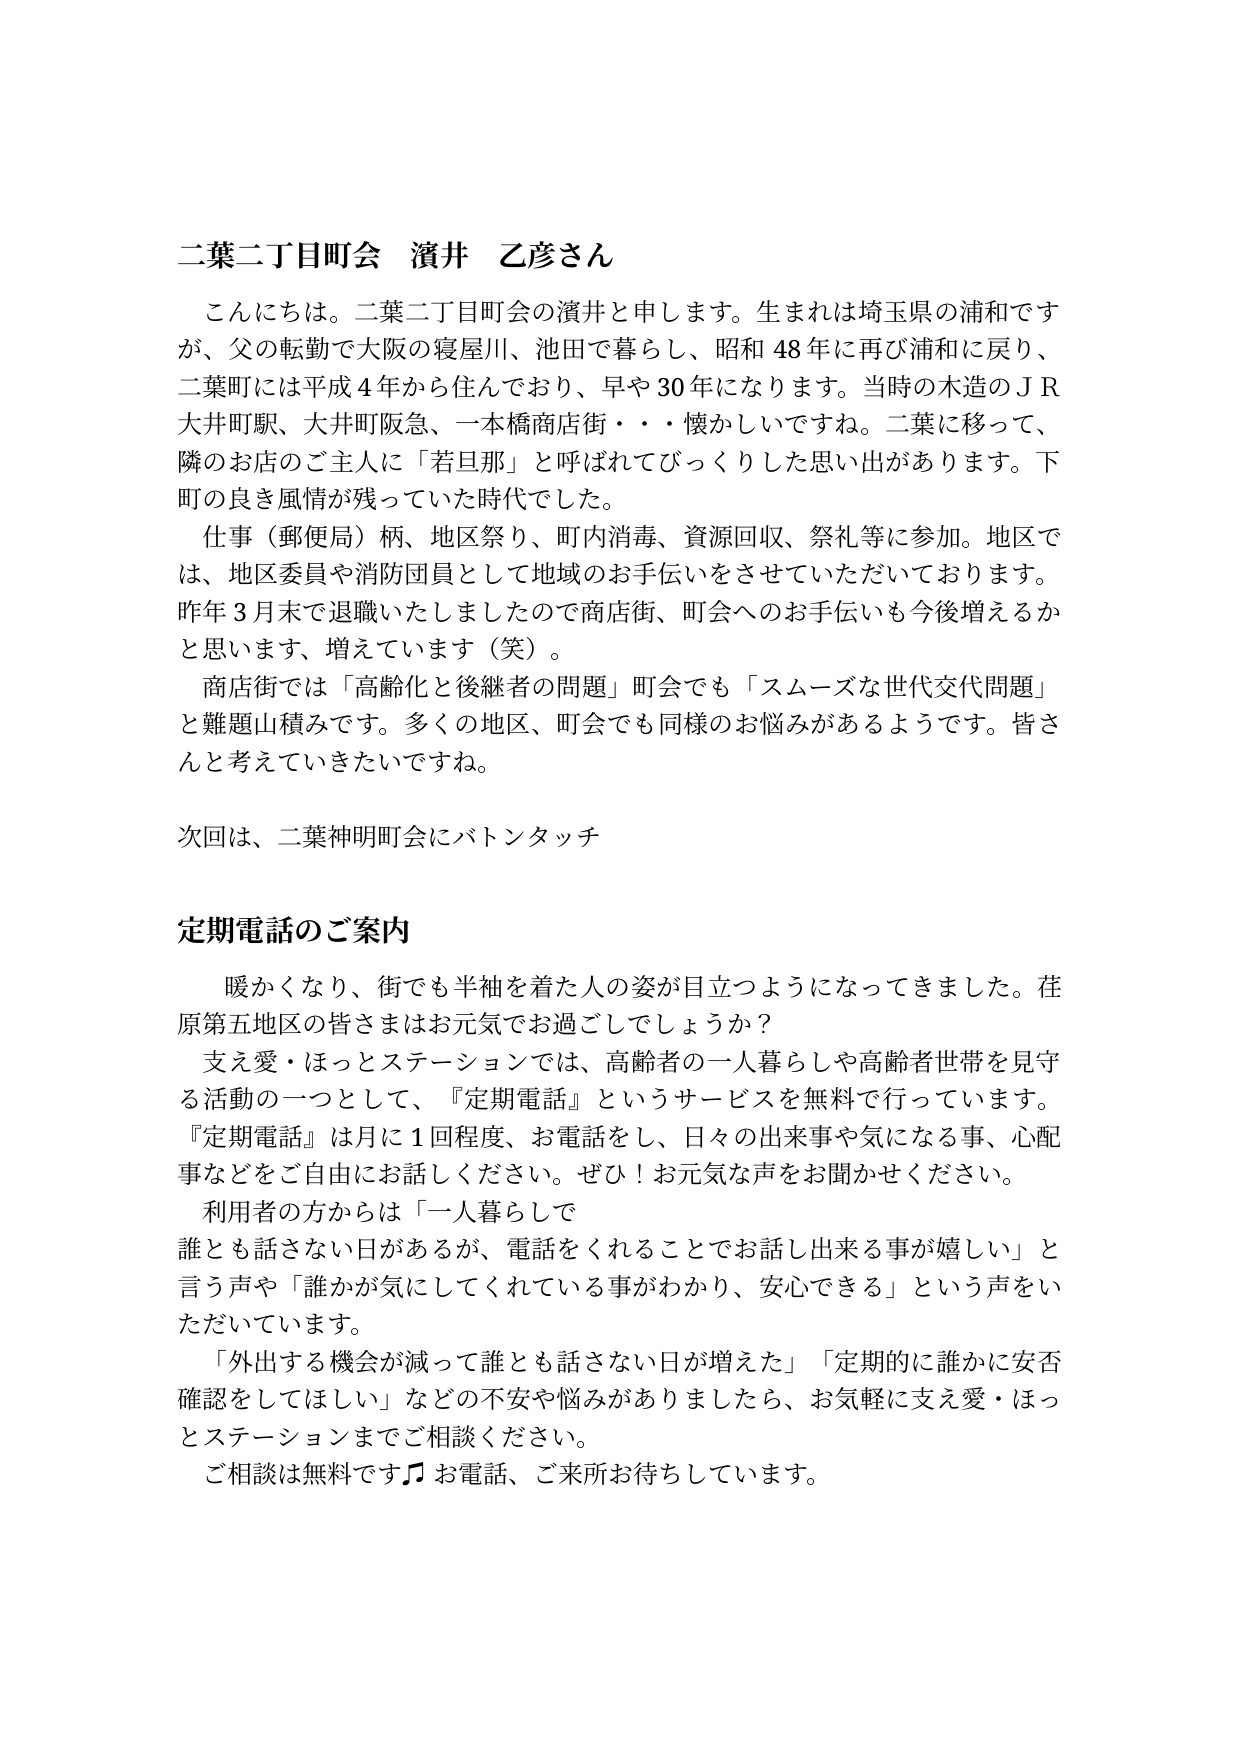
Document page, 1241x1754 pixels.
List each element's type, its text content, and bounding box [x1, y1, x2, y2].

text 利用者の方からは「一人暮らしで [177, 1192, 1063, 1229]
text ご相談は無料です♫ お電話、ご来所お待ちしています。 [177, 1454, 1063, 1492]
text 仕事（郵便局）柄、地区祭り、町内消毒、資源回収、祭礼等に参加。地区では、地区委員や消防団員として地域のお手伝いをさせていただいております。昨年3月末で退職いたしましたので商店街、町会へのお手伝いも今後増えるかと思います、増えています（笑）。 [177, 517, 1063, 667]
text 支え愛・ほっとステーションでは、高齢者の一人暮らしや高齢者世帯を見守る活動の一つとして、『定期電話』というサービスを無料で行っています。『定期電話』は月に1回程度、お電話をし、日々の出来事や気になる事、心配事などをご自由にお話しください。ぜひ！お元気な声をお聞かせください。 [177, 1042, 1063, 1192]
text 誰とも話さない日があるが、電話をくれることでお話し出来る事が嬉しい」と言う声や「誰かが気にしてくれている事がわかり、安心できる」という声をいただいています。 [177, 1229, 1063, 1342]
text こんにちは。二葉二丁目町会の濱井と申します。生まれは埼玉県の浦和ですが、父の転勤で大阪の寝屋川、池田で暮らし、昭和48年に再び浦和に戻り、二葉町には平成4年から住んでおり、早や30年になります。当時の木造のＪＲ大井町駅、大井町阪急、一本橋商店街・・・懐かしいですね。二葉に移って、隣のお店のご主人に「若旦那」と呼ばれてびっくりした思い出があります。下町の良き風情が残っていた時代でした。 [177, 292, 1063, 517]
text 次回は、二葉神明町会にバトンタッチ [177, 817, 1063, 854]
text 定期電話のご案内 [177, 892, 1063, 967]
text 暖かくなり、街でも半袖を着た人の姿が目立つようになってきました。荏原第五地区の皆さまはお元気でお過ごしでしょうか？ [177, 967, 1063, 1042]
text 「外出する機会が減って誰とも話さない日が増えた」「定期的に誰かに安否確認をしてほしい」などの不安や悩みがありましたら、お気軽に支え愛・ほっとステーションまでご相談ください。 [177, 1342, 1063, 1454]
text 商店街では「高齢化と後継者の問題」町会でも「スムーズな世代交代問題」と難題山積みです。多くの地区、町会でも同様のお悩みがあるようです。皆さんと考えていきたいですね。 [177, 667, 1063, 779]
text 二葉二丁目町会 濱井 乙彦さん [177, 217, 1063, 292]
